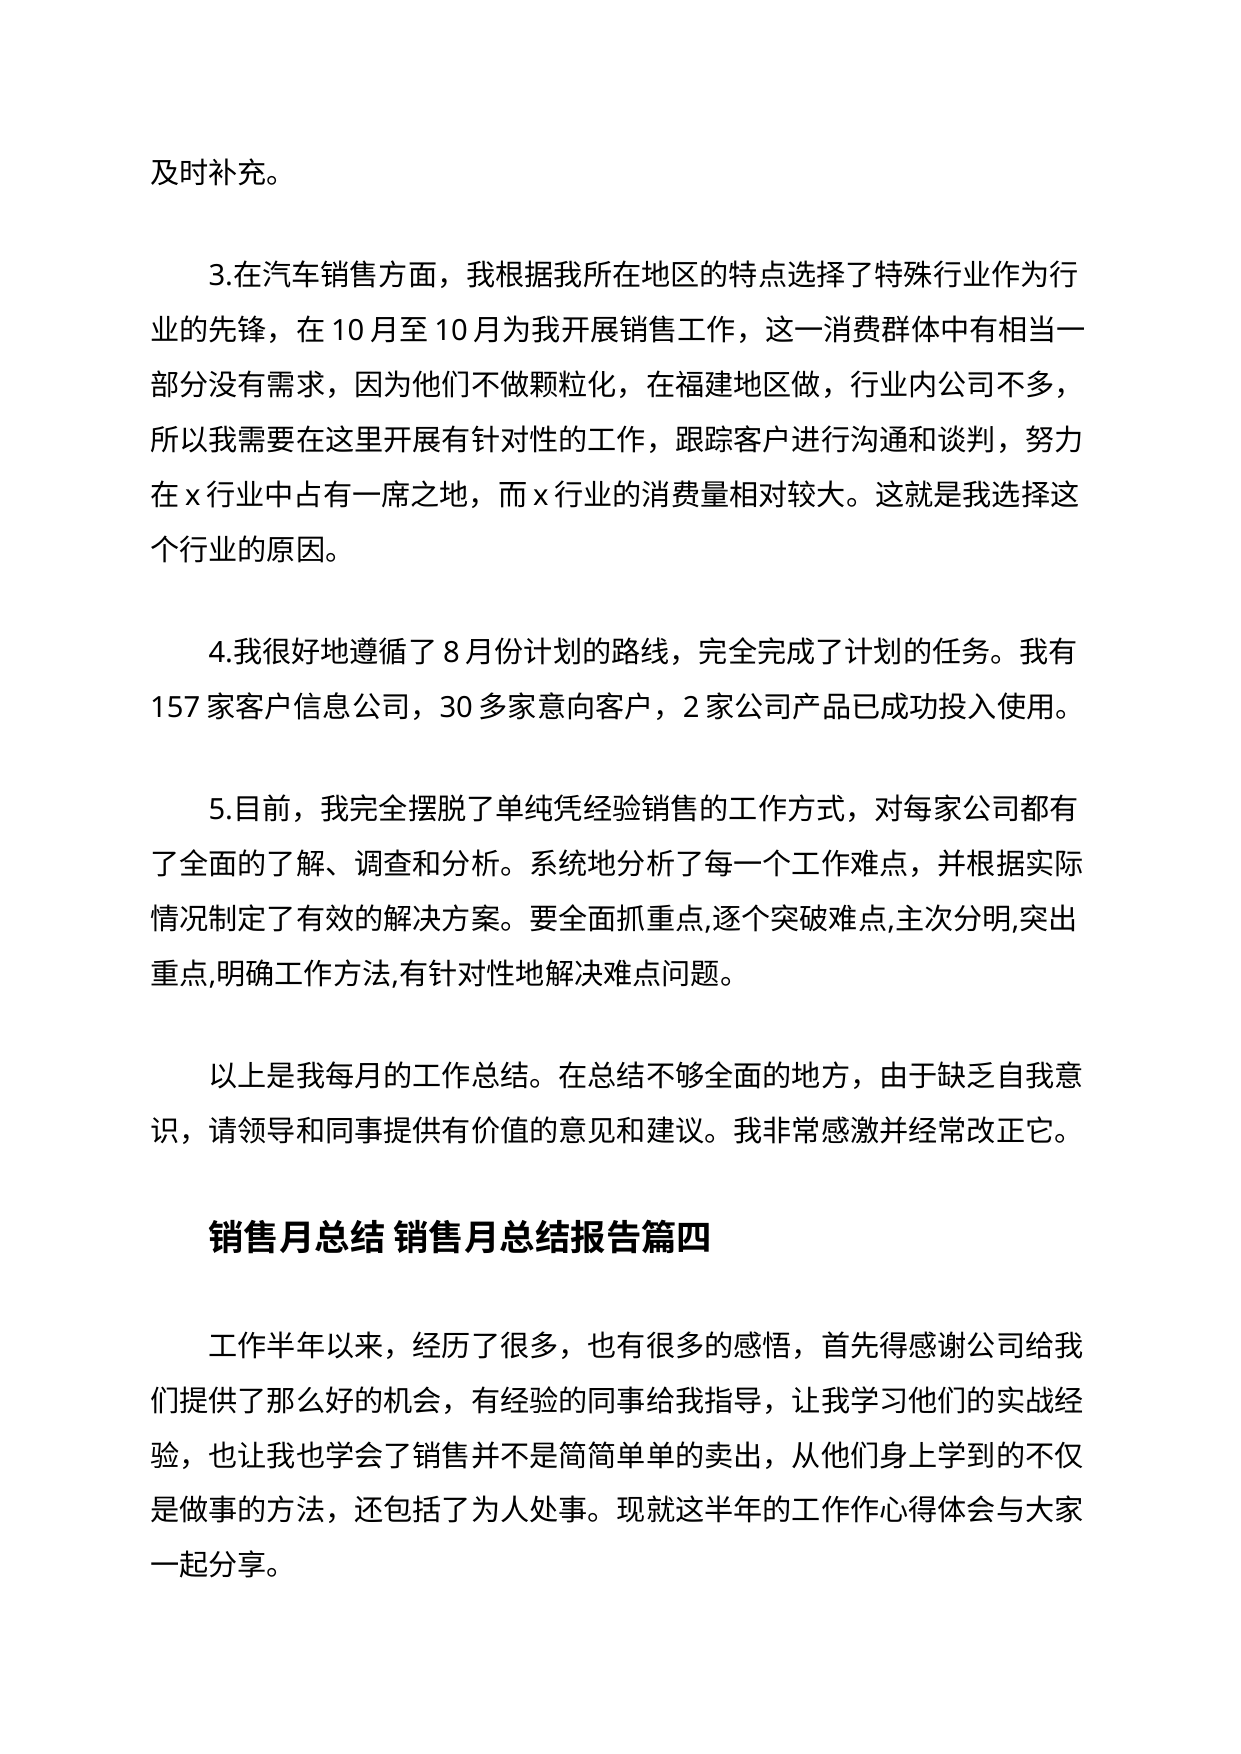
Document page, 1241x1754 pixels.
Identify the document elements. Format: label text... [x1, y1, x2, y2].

text 以上是我每月的工作总结。在总结不够全面的地方，由于缺乏自我意识，请领导和同事提供有价值的意见和建议。我非常感激并经常改正它。 [150, 1052, 1090, 1149]
text 3.在汽车销售方面，我根据我所在地区的特点选择了特殊行业作为行业的先锋，在10月至10月为我开展销售工作，这一消费群体中有相当一部分没有需求，因为他们不做颗粒化，在福建地区做，行业内公司不多，所以我需要在这里开展有针对性的工作，跟踪客户进行沟通和谈判，努力在x行业中占有一席之地，而x行业的消费量相对较大。这就是我选择这个行业的原因。 [150, 252, 1090, 569]
text 4.我很好地遵循了8月份计划的路线，完全完成了计划的任务。我有157家客户信息公司，30多家意向客户，2家公司产品已成功投入使用。 [150, 628, 1090, 726]
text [150, 150, 1090, 192]
text 工作半年以来，经历了很多，也有很多的感悟，首先得感谢公司给我们提供了那么好的机会，有经验的同事给我指导，让我学习他们的实战经验，也让我也学会了销售并不是简简单单的卖出，从他们身上学到的不仅是做事的方法，还包括了为人处事。现就这半年的工作作心得体会与大家一起分享。 [150, 1322, 1090, 1584]
text 5.目前，我完全摆脱了单纯凭经验销售的工作方式，对每家公司都有了全面的了解、调查和分析。系统地分析了每一个工作难点，并根据实际情况制定了有效的解决方案。要全面抓重点,逐个突破难点,主次分明,突出重点,明确工作方法,有针对性地解决难点问题。 [150, 785, 1090, 993]
text 销售月总结 销售月总结报告篇四 [150, 1209, 1090, 1260]
